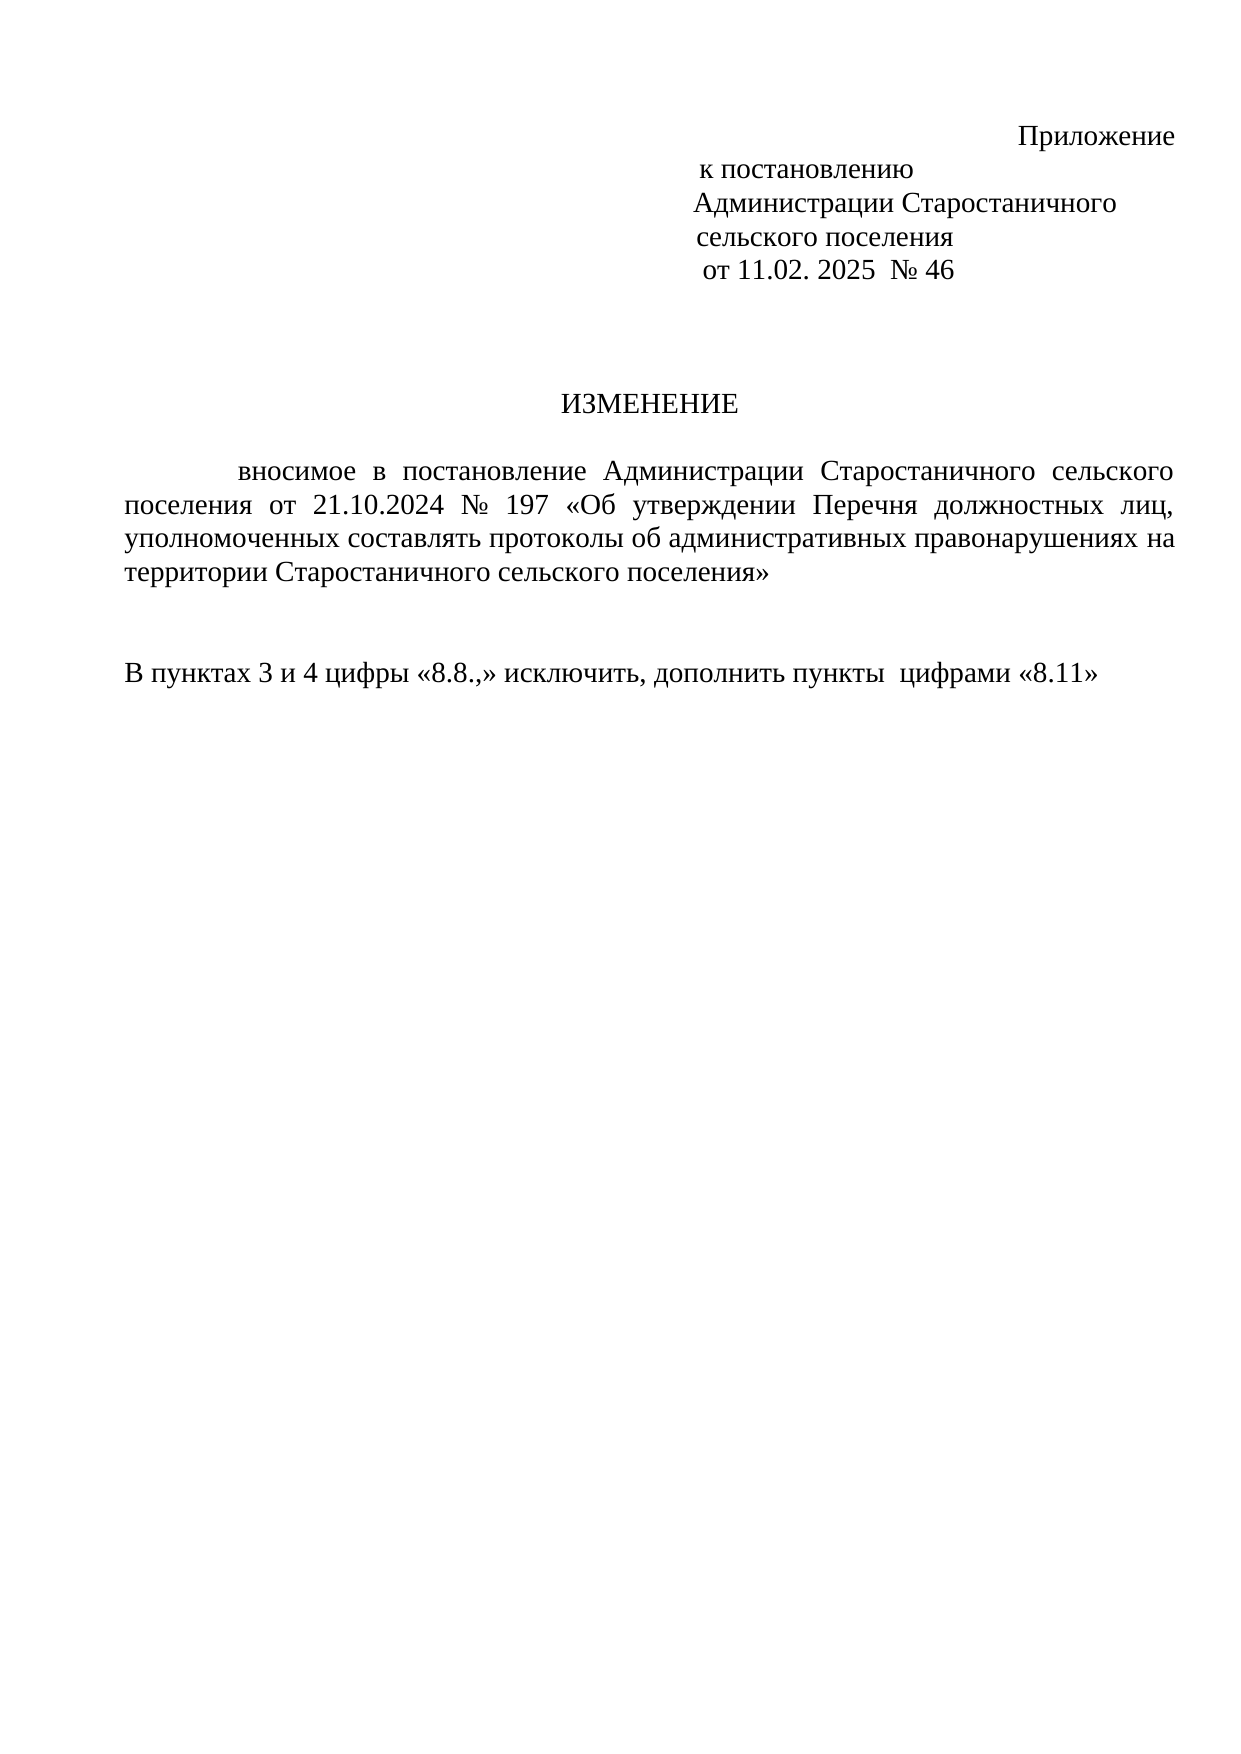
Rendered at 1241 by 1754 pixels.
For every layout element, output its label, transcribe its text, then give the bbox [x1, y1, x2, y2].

text сельского поселения [124, 219, 1175, 252]
text Администрации Старостаничного [124, 185, 1175, 219]
text В пунктах 3 и 4 цифры «8.8.,» исключить, дополнить пункты цифрами «8.11» [124, 655, 1175, 688]
text к постановлению [124, 152, 1175, 185]
text ИЗМЕНЕНИЕ [124, 386, 1175, 420]
text Приложение [124, 118, 1175, 152]
text от 11.02. 2025 № 46 [124, 252, 1175, 286]
text вносимое в постановление Администрации Старостаничного сельского поселения от 21.10.2024 № 197 «Об утверждении Перечня должностных лиц, уполномоченных составлять протоколы об административных правонарушениях на территории Старостаничного сельского поселения» [124, 453, 1175, 588]
